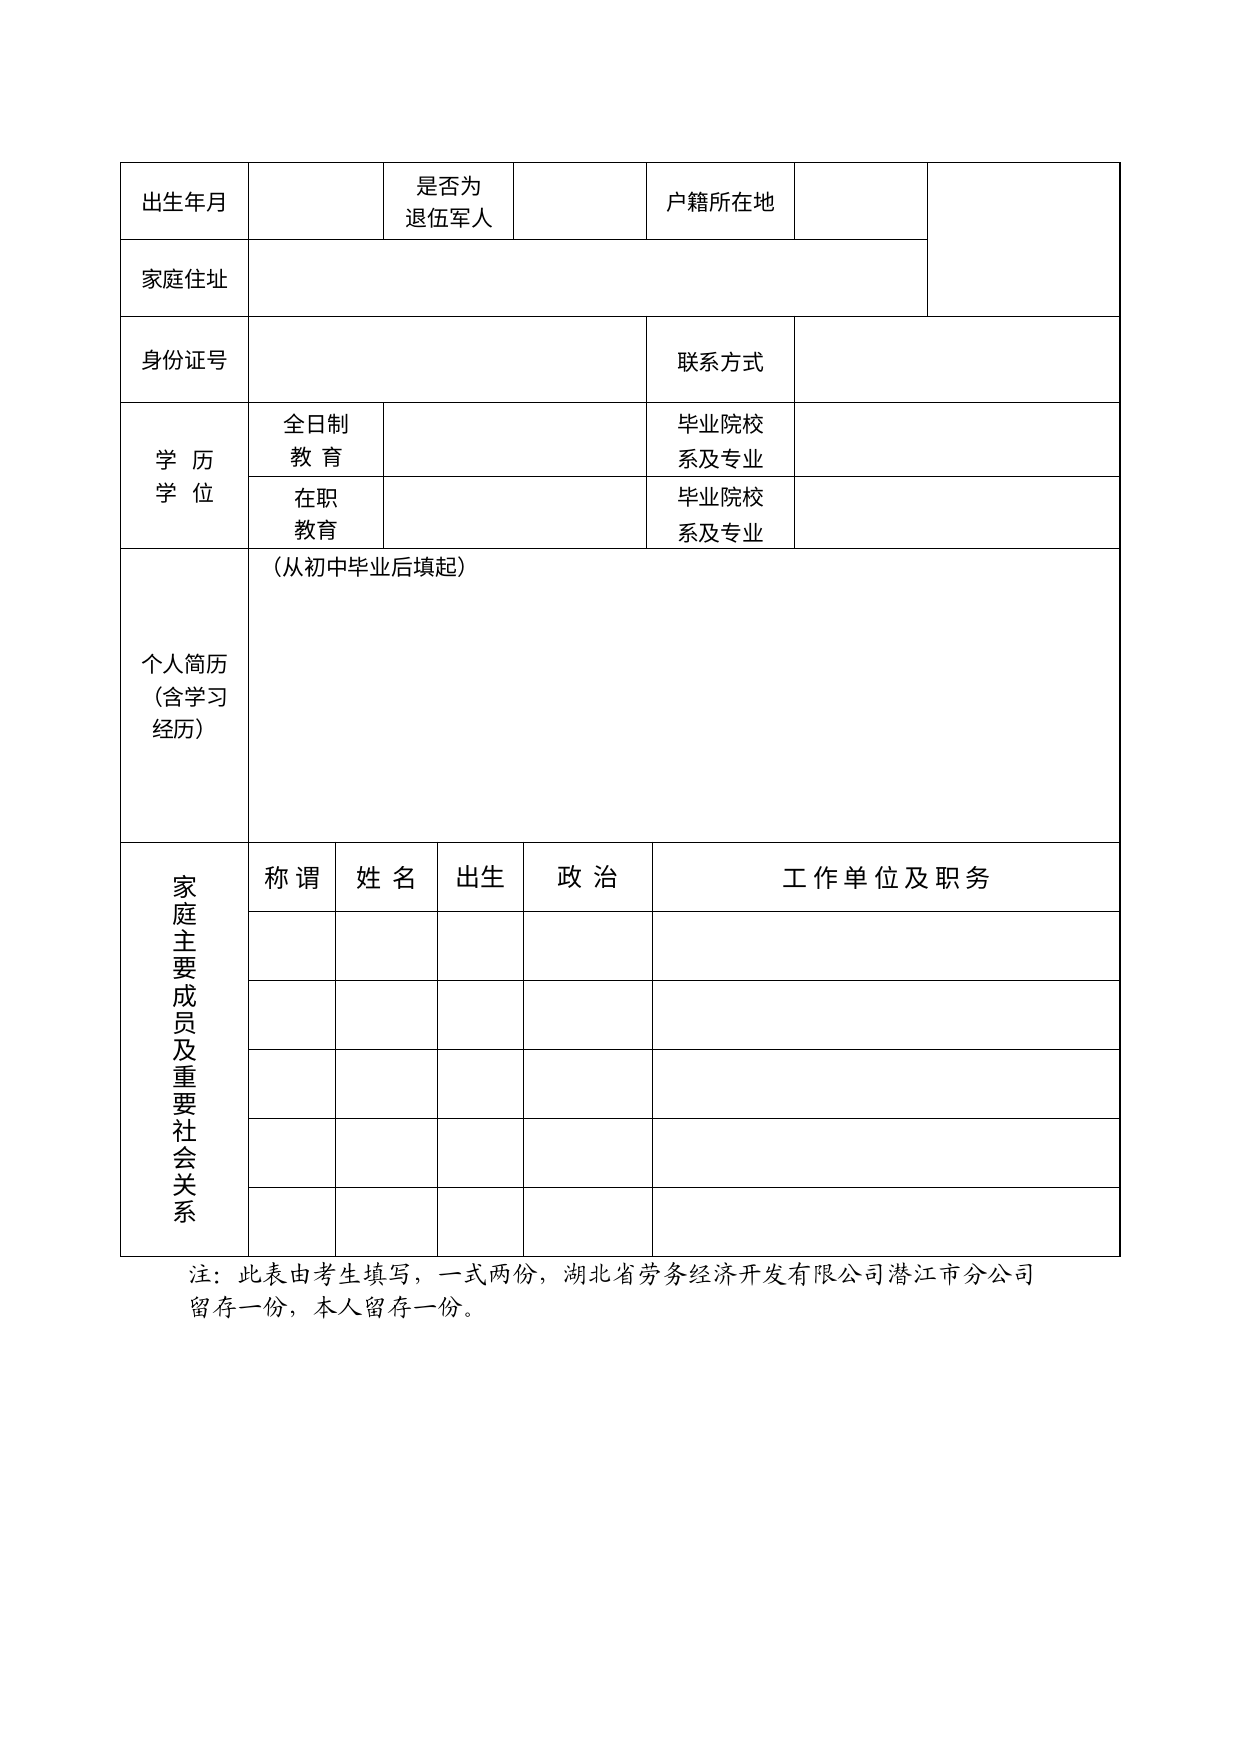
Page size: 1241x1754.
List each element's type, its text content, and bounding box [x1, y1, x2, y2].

table_cell 毕业院校 系及专业 [647, 477, 794, 548]
table_cell [336, 1119, 437, 1187]
table_cell [438, 981, 523, 1049]
table_cell [336, 981, 437, 1049]
table_cell [653, 912, 1119, 980]
table_cell 联系方式 [647, 317, 794, 402]
table_cell [249, 1050, 335, 1118]
table_cell （从初中毕业后填起） [249, 549, 1119, 842]
table_cell [336, 1188, 437, 1256]
table_cell 个人简历（含学习经历） [121, 549, 248, 842]
table_cell 出生 年月 [438, 843, 523, 911]
table_cell [249, 163, 383, 239]
table_cell 出生年月 [121, 163, 248, 239]
table_cell [438, 912, 523, 980]
table_cell 身份证号 [121, 317, 248, 402]
table_header 照片 [928, 163, 1119, 316]
table_cell [249, 1188, 335, 1256]
table_cell 是否为 退伍军人 [384, 163, 513, 239]
table_cell 学 历 学 位 [121, 403, 248, 548]
table_cell [524, 912, 652, 980]
table_cell [438, 1188, 523, 1256]
table_cell 家庭住址 [121, 240, 248, 316]
table_cell [524, 1050, 652, 1118]
table_cell 户籍所在地 [647, 163, 794, 239]
table_cell [249, 317, 646, 402]
table_cell [438, 1119, 523, 1187]
text 注：此表由考生填写，一式两份，湖北省劳务经济开发有限公司潜江市分公司留存一份，本人留存一份。 [187, 1257, 1053, 1322]
table_cell [653, 981, 1119, 1049]
table_cell [384, 403, 646, 476]
table_cell [249, 981, 335, 1049]
table_cell [653, 1119, 1119, 1187]
table_cell [795, 477, 1119, 548]
table_cell [524, 1119, 652, 1187]
table_cell [795, 317, 1119, 402]
table_cell 工 作 单 位 及 职 务 [653, 843, 1119, 911]
table_cell 称 谓 [249, 843, 335, 911]
table_cell [336, 1050, 437, 1118]
table_cell [524, 1188, 652, 1256]
table_cell 在职 教育 [249, 477, 383, 548]
table_cell [524, 981, 652, 1049]
table_cell 毕业院校 系及专业 [647, 403, 794, 476]
table_cell 政 治 面 貌 [524, 843, 652, 911]
table_cell 家庭主要成员及重要社会关系 [121, 843, 248, 1256]
table_cell [249, 1119, 335, 1187]
table_cell [384, 477, 646, 548]
table_cell [514, 163, 646, 239]
table_cell [653, 1188, 1119, 1256]
table_cell [795, 403, 1119, 476]
table_cell [249, 912, 335, 980]
table_cell [795, 163, 927, 239]
table_cell [249, 240, 927, 316]
table_cell 全日制 教 育 [249, 403, 383, 476]
table_cell 姓 名 [336, 843, 437, 911]
table_cell [653, 1050, 1119, 1118]
table_cell [336, 912, 437, 980]
table_cell [438, 1050, 523, 1118]
